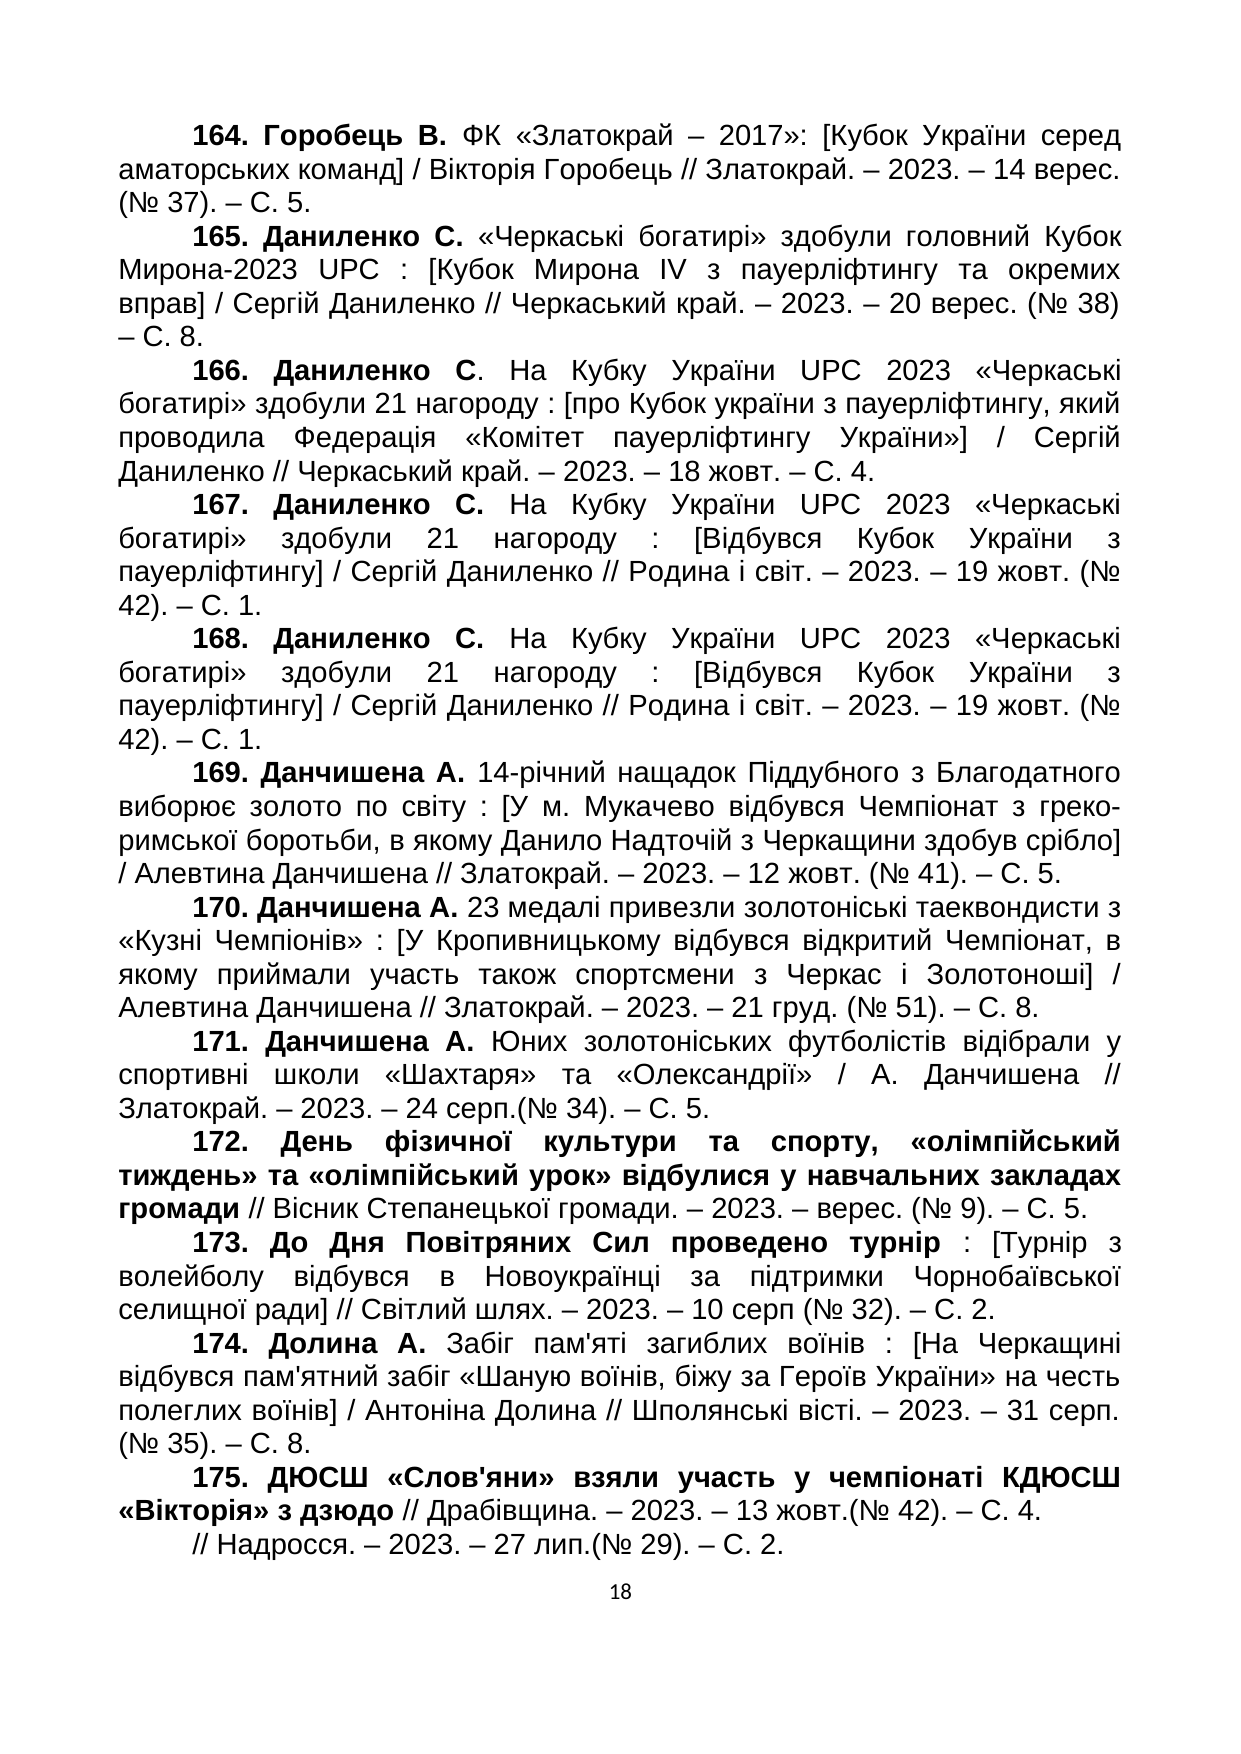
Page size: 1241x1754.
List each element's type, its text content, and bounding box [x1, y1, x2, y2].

text // Надросся. – 2023. – 27 лип.(№ 29). – С. 2. [118, 1527, 1122, 1560]
text 172. День фізичної культури та спорту, «олімпійський тиждень» та «олімпійський урок» відбулися у навчальних закладах громади // Вісник Степанецької громади. – 2023. – верес. (№ 9). – С. 5. [118, 1124, 1122, 1225]
text 170. Данчишена А. 23 медалі привезли золотоніські таеквондисти з «Кузні Чемпіонів» : [У Кропивницькому відбувся відкритий Чемпіонат, в якому приймали участь також спортсмени з Черкас і Золотоноші] / Алевтина Данчишена // Златокрай. – 2023. – 21 груд. (№ 51). – С. 8. [118, 889, 1122, 1024]
text 173. До Дня Повітряних Сил проведено турнір : [Турнір з волейболу відбувся в Новоукраїнці за підтримки Чорнобаївської селищної ради] // Світлий шлях. – 2023. – 10 серп (№ 32). – С. 2. [118, 1225, 1122, 1326]
text 175. ДЮСШ «Слов'яни» взяли участь у чемпіонаті КДЮСШ «Вікторія» з дзюдо // Драбівщина. – 2023. – 13 жовт.(№ 42). – С. 4. [118, 1460, 1122, 1527]
text 167. Даниленко С. На Кубку України UPC 2023 «Черкаські богатирі» здобули 21 нагороду : [Відбувся Кубок України з пауерліфтингу] / Сергій Даниленко // Родина і світ. – 2023. – 19 жовт. (№ 42). – С. 1. [118, 487, 1122, 621]
text 171. Данчишена А. Юних золотоніських футболістів відібрали у спортивні школи «Шахтаря» та «Олександрії» / А. Данчишена // Златокрай. – 2023. – 24 серп.(№ 34). – С. 5. [118, 1024, 1122, 1124]
text 174. Долина А. Забіг пам'яті загиблих воїнів : [На Черкащині відбувся пам'ятний забіг «Шаную воїнів, біжу за Героїв України» на честь полеглих воїнів] / Антоніна Долина // Шполянські вісті. – 2023. – 31 серп. (№ 35). – С. 8. [118, 1326, 1122, 1460]
text 168. Даниленко С. На Кубку України UPC 2023 «Черкаські богатирі» здобули 21 нагороду : [Відбувся Кубок України з пауерліфтингу] / Сергій Даниленко // Родина і світ. – 2023. – 19 жовт. (№ 42). – С. 1. [118, 621, 1122, 755]
text 164. Горобець В. ФК «Златокрай – 2017»: [Кубок України серед аматорських команд] / Вікторія Горобець // Златокрай. – 2023. – 14 верес. (№ 37). – С. 5. [118, 118, 1122, 219]
text 165. Даниленко С. «Черкаські богатирі» здобули головний Кубок Мирона-2023 UPC : [Кубок Мирона IV з пауерліфтингу та окремих вправ] / Сергій Даниленко // Черкаський край. – 2023. – 20 верес. (№ 38) – С. 8. [118, 219, 1122, 353]
text 166. Даниленко С. На Кубку України UPC 2023 «Черкаські богатирі» здобули 21 нагороду : [про Кубок україни з пауерліфтингу, який проводила Федерація «Комітет пауерліфтингу України»] / Сергій Даниленко // Черкаський край. – 2023. – 18 жовт. – С. 4. [118, 353, 1122, 487]
text 169. Данчишена А. 14-річний нащадок Піддубного з Благодатного виборює золото по світу : [У м. Мукачево відбувся Чемпіонат з греко-римської боротьби, в якому Данило Надточій з Черкащини здобув срібло] / Алевтина Данчишена // Златокрай. – 2023. – 12 жовт. (№ 41). – С. 5. [118, 755, 1122, 889]
